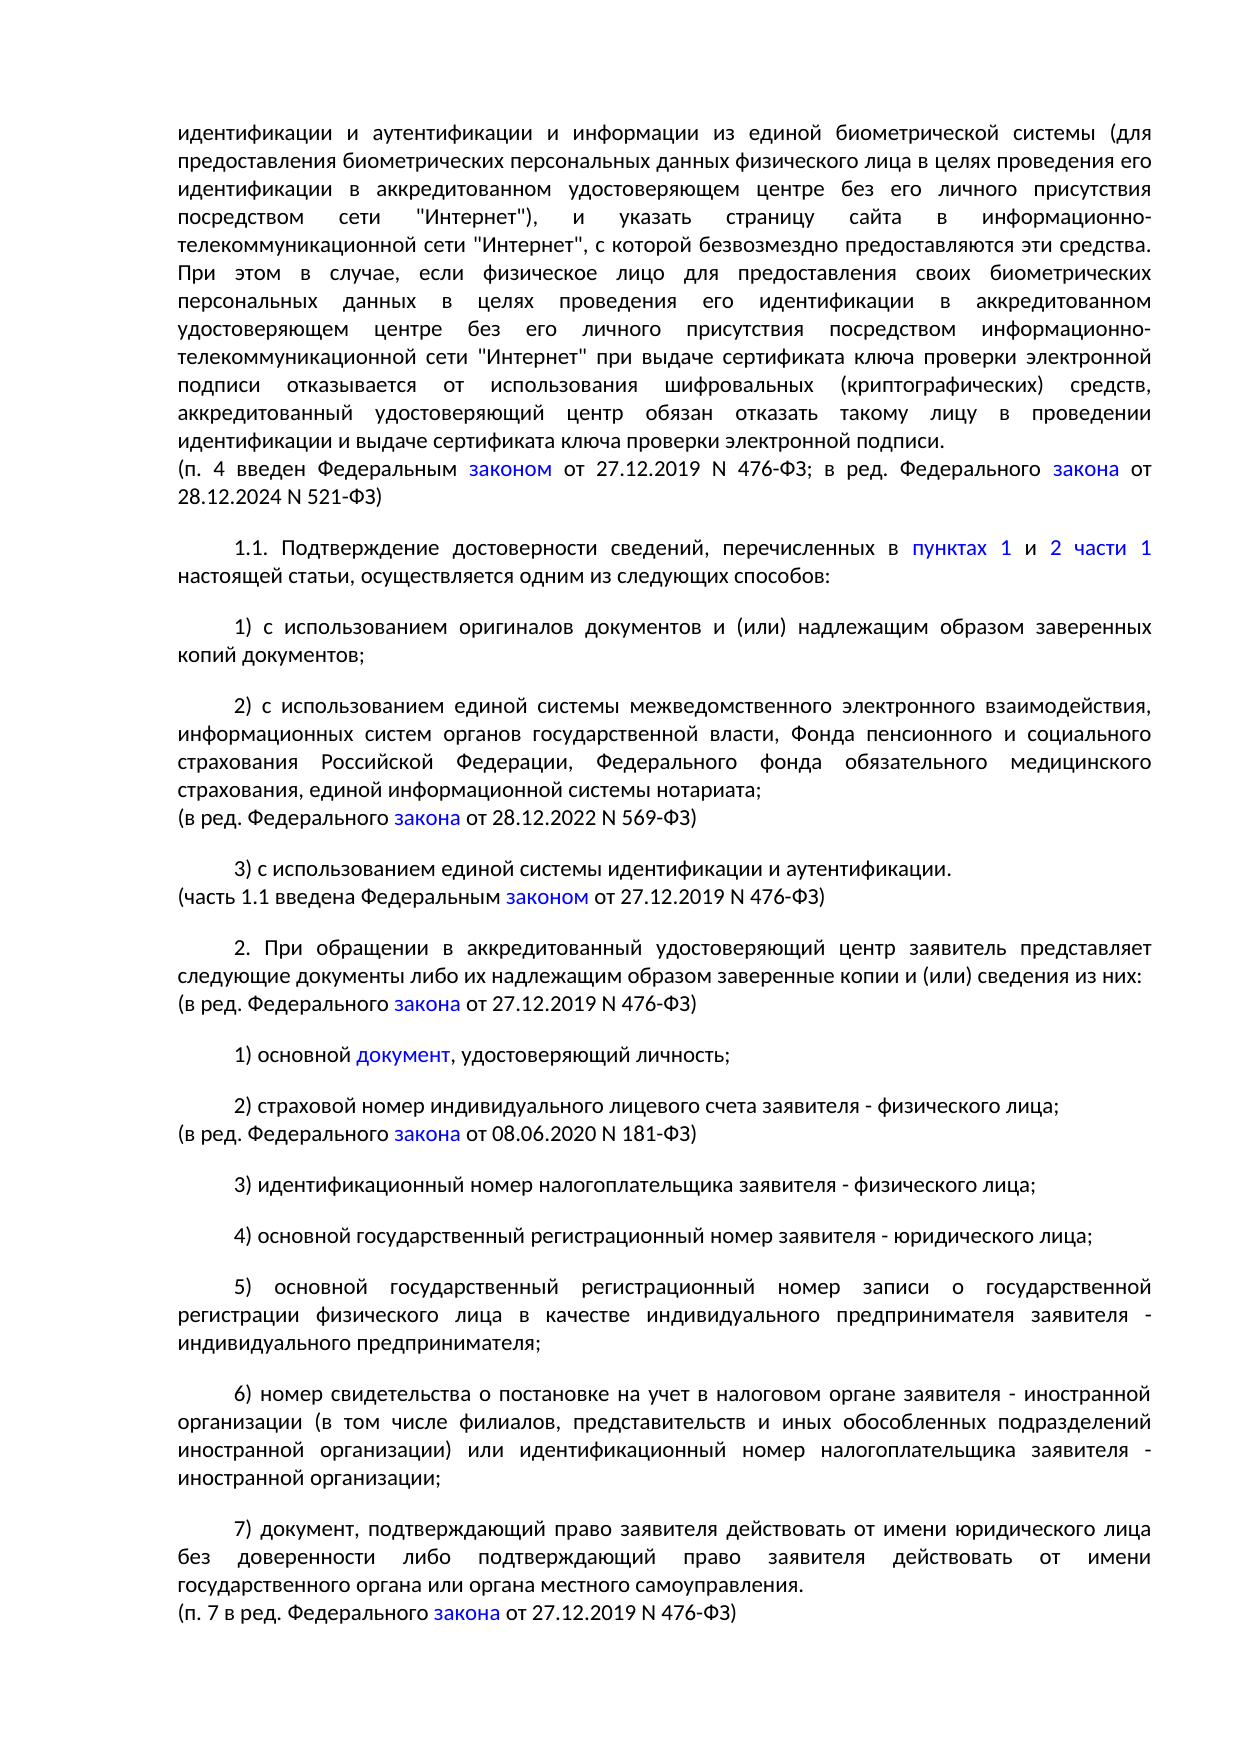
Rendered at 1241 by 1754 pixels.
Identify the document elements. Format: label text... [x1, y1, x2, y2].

text 3) с использованием единой системы идентификации и аутентификации. [177, 854, 1152, 882]
text (часть 1.1 введена Федеральным законом от 27.12.2019 N 476-ФЗ) [177, 882, 1152, 910]
text (в ред. Федерального закона от 28.12.2022 N 569-ФЗ) [177, 803, 1152, 831]
text 5) основной государственный регистрационный номер записи о государственной регистрации физического лица в качестве индивидуального предпринимателя заявителя - индивидуального предпринимателя; [177, 1272, 1152, 1356]
text 2) с использованием единой системы межведомственного электронного взаимодействия, информационных систем органов государственной власти, Фонда пенсионного и социального страхования Российской Федерации, Федерального фонда обязательного медицинского страхования, единой информационной системы нотариата; [177, 691, 1152, 803]
text 3) идентификационный номер налогоплательщика заявителя - физического лица; [177, 1170, 1152, 1198]
text 7) документ, подтверждающий право заявителя действовать от имени юридического лица без доверенности либо подтверждающий право заявителя действовать от имени государственного органа или органа местного самоуправления. [177, 1514, 1152, 1598]
text 4) основной государственный регистрационный номер заявителя - юридического лица; [177, 1221, 1152, 1249]
text 1.1. Подтверждение достоверности сведений, перечисленных в пунктах 1 и 2 части 1 настоящей статьи, осуществляется одним из следующих способов: [177, 533, 1152, 589]
text (в ред. Федерального закона от 08.06.2020 N 181-ФЗ) [177, 1119, 1152, 1147]
text (п. 7 в ред. Федерального закона от 27.12.2019 N 476-ФЗ) [177, 1598, 1152, 1626]
text 1) основной документ, удостоверяющий личность; [177, 1040, 1152, 1068]
text 2) страховой номер индивидуального лицевого счета заявителя - физического лица; [177, 1091, 1152, 1119]
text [177, 118, 1152, 454]
text 2. При обращении в аккредитованный удостоверяющий центр заявитель представляет следующие документы либо их надлежащим образом заверенные копии и (или) сведения из них: [177, 933, 1152, 989]
text 6) номер свидетельства о постановке на учет в налоговом органе заявителя - иностранной организации (в том числе филиалов, представительств и иных обособленных подразделений иностранной организации) или идентификационный номер налогоплательщика заявителя - иностранной организации; [177, 1379, 1152, 1491]
text 1) с использованием оригиналов документов и (или) надлежащим образом заверенных копий документов; [177, 612, 1152, 668]
text (в ред. Федерального закона от 27.12.2019 N 476-ФЗ) [177, 989, 1152, 1017]
text (п. 4 введен Федеральным законом от 27.12.2019 N 476-ФЗ; в ред. Федерального закона от 28.12.2024 N 521-ФЗ) [177, 454, 1152, 510]
